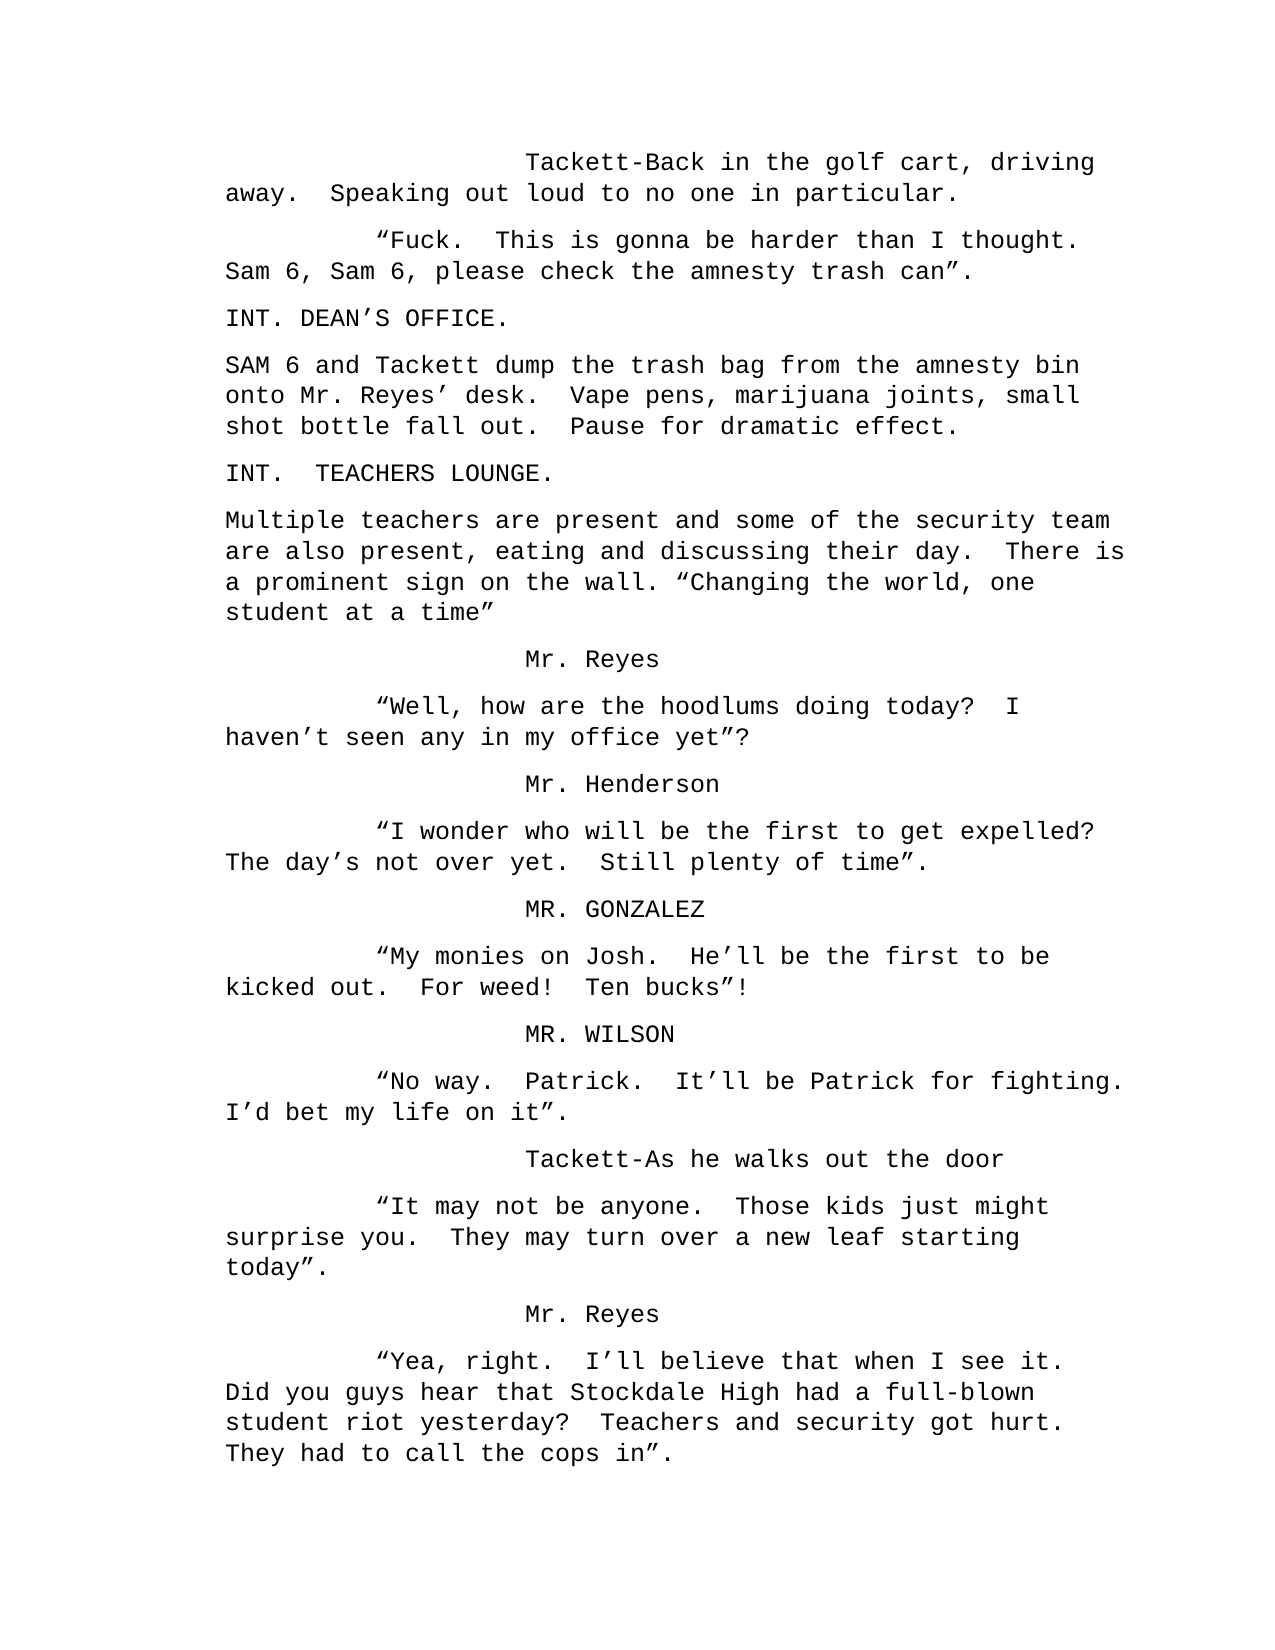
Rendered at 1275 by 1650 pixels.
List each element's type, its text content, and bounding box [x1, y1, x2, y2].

text “Fuck. This is gonna be harder than I thought. Sam 6, Sam 6, please check the amnesty trash can”. [225, 228, 1125, 287]
text SAM 6 and Tackett dump the trash bag from the amnesty bin onto Mr. Reyes’ desk. Vape pens, marijuana joints, small shot bottle fall out. Pause for dramatic effect. [225, 353, 1125, 442]
text Mr. Reyes [225, 647, 1125, 675]
text “My monies on Josh. He’ll be the first to be kicked out. For weed! Ten bucks”! [225, 944, 1125, 1003]
text INT. TEACHERS LOUNGE. [225, 461, 1125, 489]
text “No way. Patrick. It’ll be Patrick for fighting. I’d bet my life on it”. [225, 1069, 1125, 1127]
text “Well, how are the hoodlums doing today? I haven’t seen any in my office yet”? [225, 694, 1125, 753]
text MR. GONZALEZ [225, 897, 1125, 925]
text Tackett-As he walks out the door [225, 1146, 1125, 1175]
text Mr. Henderson [225, 772, 1125, 800]
text “I wonder who will be the first to get expelled? The day’s not over yet. Still plenty of time”. [225, 819, 1125, 878]
text Mr. Reyes [225, 1302, 1125, 1330]
text Tackett-Back in the golf cart, driving away. Speaking out loud to no one in particular. [225, 150, 1125, 209]
text Multiple teachers are present and some of the security team are also present, eating and discussing their day. There is a prominent sign on the wall. “Changing the world, one student at a time” [225, 508, 1125, 628]
text “It may not be anyone. Those kids just might surprise you. They may turn over a new leaf starting today”. [225, 1193, 1125, 1283]
text INT. DEAN’S OFFICE. [225, 305, 1125, 334]
text MR. WILSON [225, 1021, 1125, 1050]
text “Yea, right. I’ll believe that when I see it. Did you guys hear that Stockdale High had a full-blown student riot yesterday? Teachers and security got hurt. They had to call the cops in”. [225, 1349, 1125, 1469]
